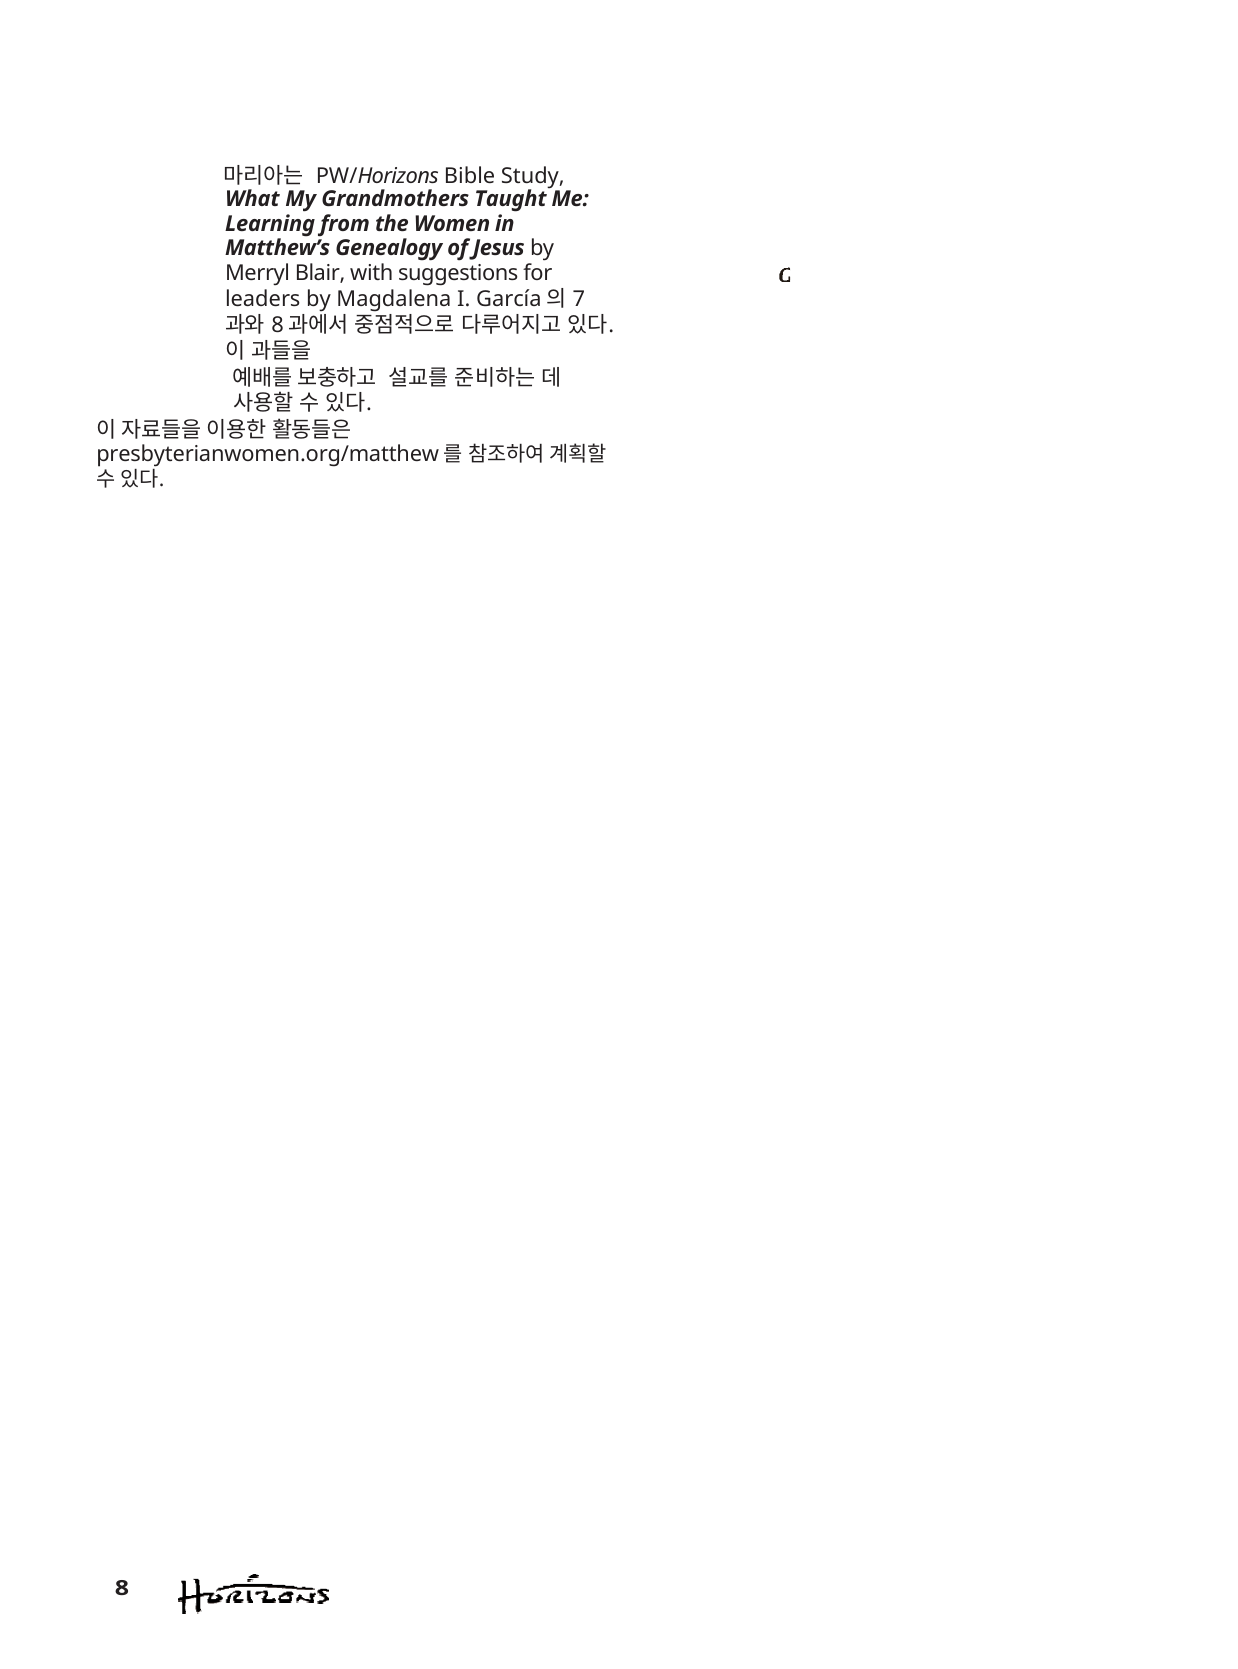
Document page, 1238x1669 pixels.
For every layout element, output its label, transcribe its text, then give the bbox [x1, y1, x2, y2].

text 마리아는 PW/Horizons Bible Study, What My Grandmothers Taught Me: Learning from the Women in Matthew’s Genealogy of Jesus by Merryl Blair, with suggestions for leaders by Magdalena I. García의 7과와 8과에서 중점적으로 다루어지고 있다. 이 과들을 [223, 162, 614, 364]
picture [178, 1573, 329, 1614]
text 이 자료들을 이용한 활동들은 presbyterianwomen.org/matthew를 참조하여 계획할 수 있다. [96, 417, 614, 493]
text 예배를 보충하고 설교를 준비하는 데 사용할 수 있다. [232, 364, 614, 417]
picture [779, 266, 791, 282]
